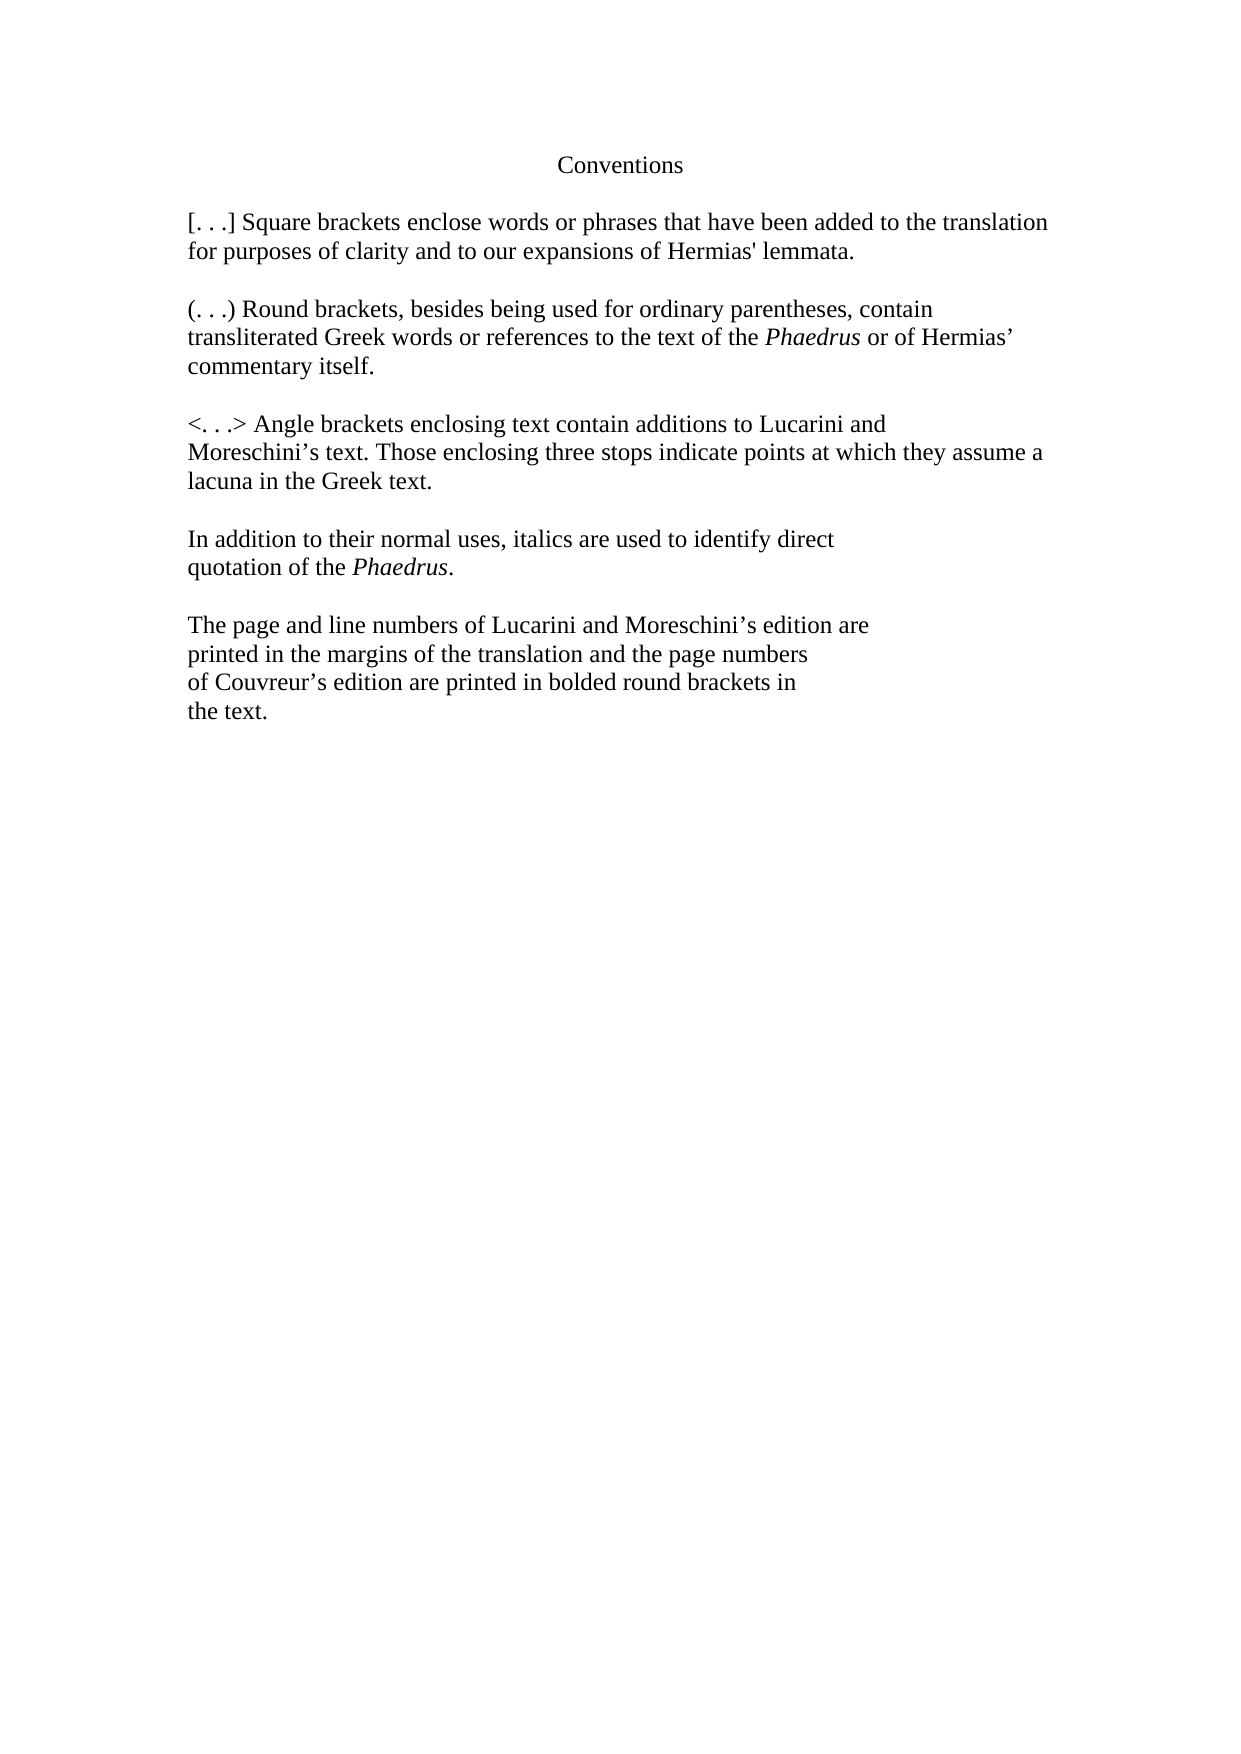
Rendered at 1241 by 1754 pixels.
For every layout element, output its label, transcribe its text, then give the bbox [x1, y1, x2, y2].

text quotation of the Phaedrus. [187, 552, 1053, 581]
text of Couvreur’s edition are printed in bolded round brackets in [187, 667, 1053, 696]
text the text. [187, 696, 1053, 725]
text The page and line numbers of Lucarini and Moreschini’s edition are [187, 610, 1053, 639]
text Conventions [187, 150, 1053, 179]
text [. . .] Square brackets enclose words or phrases that have been added to the translation for purposes of clarity and to our expansions of Hermias' lemmata. [187, 207, 1053, 265]
text printed in the margins of the translation and the page numbers [187, 639, 1053, 667]
text In addition to their normal uses, italics are used to identify direct [187, 524, 1053, 552]
text <. . .> Angle brackets enclosing text contain additions to Lucarini and [187, 409, 1053, 437]
text (. . .) Round brackets, besides being used for ordinary parentheses, contain transliterated Greek words or references to the text of the Phaedrus or of Hermias’ commentary itself. [187, 294, 1053, 380]
text Moreschini’s text. Those enclosing three stops indicate points at which they assume a lacuna in the Greek text. [187, 437, 1053, 495]
